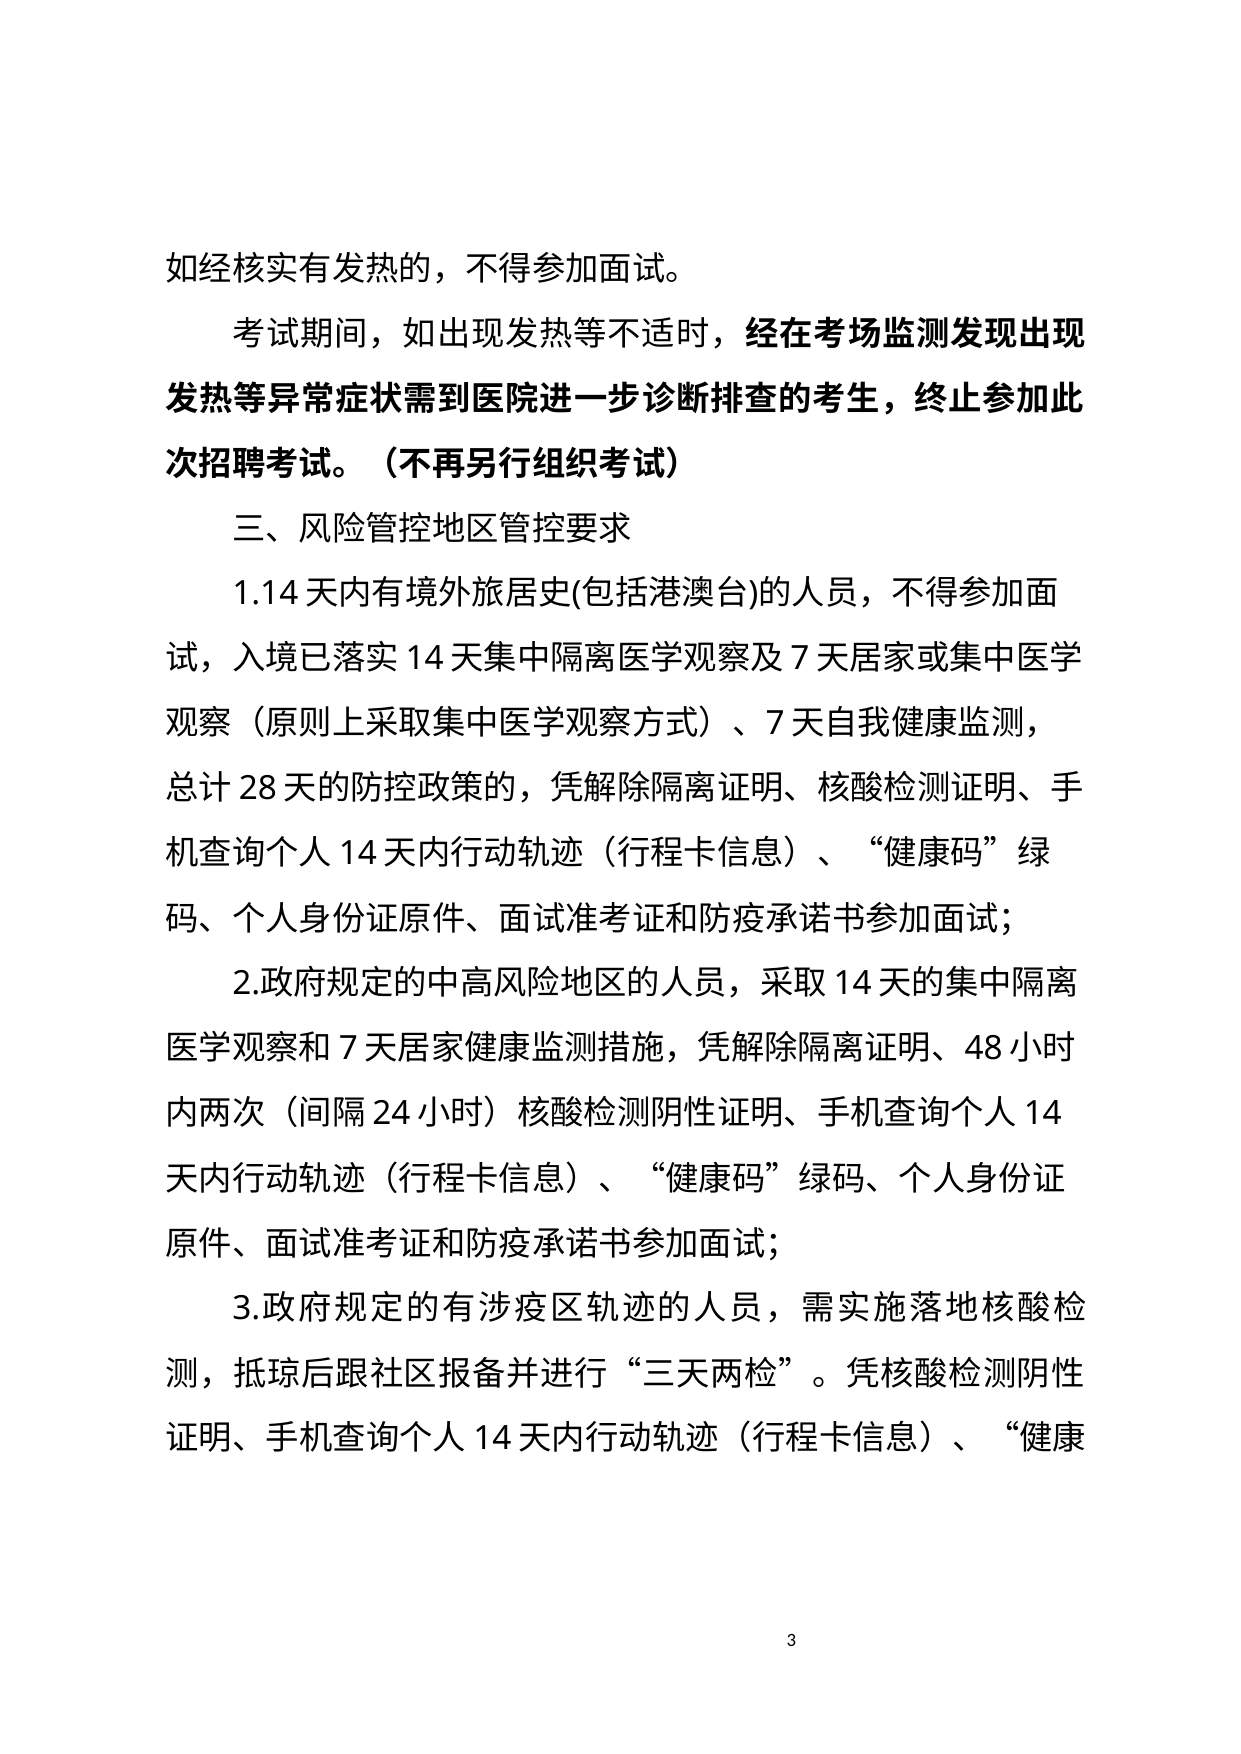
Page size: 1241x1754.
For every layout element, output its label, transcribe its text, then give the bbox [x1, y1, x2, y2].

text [165, 233, 1087, 298]
list 2.政府规定的中高风险地区的人员，采取14天的集中隔离医学观察和7天居家健康监测措施，凭解除隔离证明、48小时内两次（间隔24小时）核酸检测阴性证明、手机查询个人14天内行动轨迹（行程卡信息）、“健康码”绿码、个人身份证原件、面试准考证和防疫承诺书参加面试； [165, 948, 1087, 1273]
text 1.14天内有境外旅居史(包括港澳台)的人员，不得参加面试，入境已落实14天集中隔离医学观察及7天居家或集中医学观察（原则上采取集中医学观察方式）、7天自我健康监测，总计28天的防控政策的，凭解除隔离证明、核酸检测证明、手机查询个人14天内行动轨迹（行程卡信息）、“健康码”绿码、个人身份证原件、面试准考证和防疫承诺书参加面试； [165, 558, 1087, 948]
text 考试期间，如出现发热等不适时，经在考场监测发现出现发热等异常症状需到医院进一步诊断排查的考生，终止参加此次招聘考试。（不再另行组织考试） [165, 298, 1087, 493]
text 三、风险管控地区管控要求 [165, 493, 1087, 558]
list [165, 1273, 1087, 1468]
